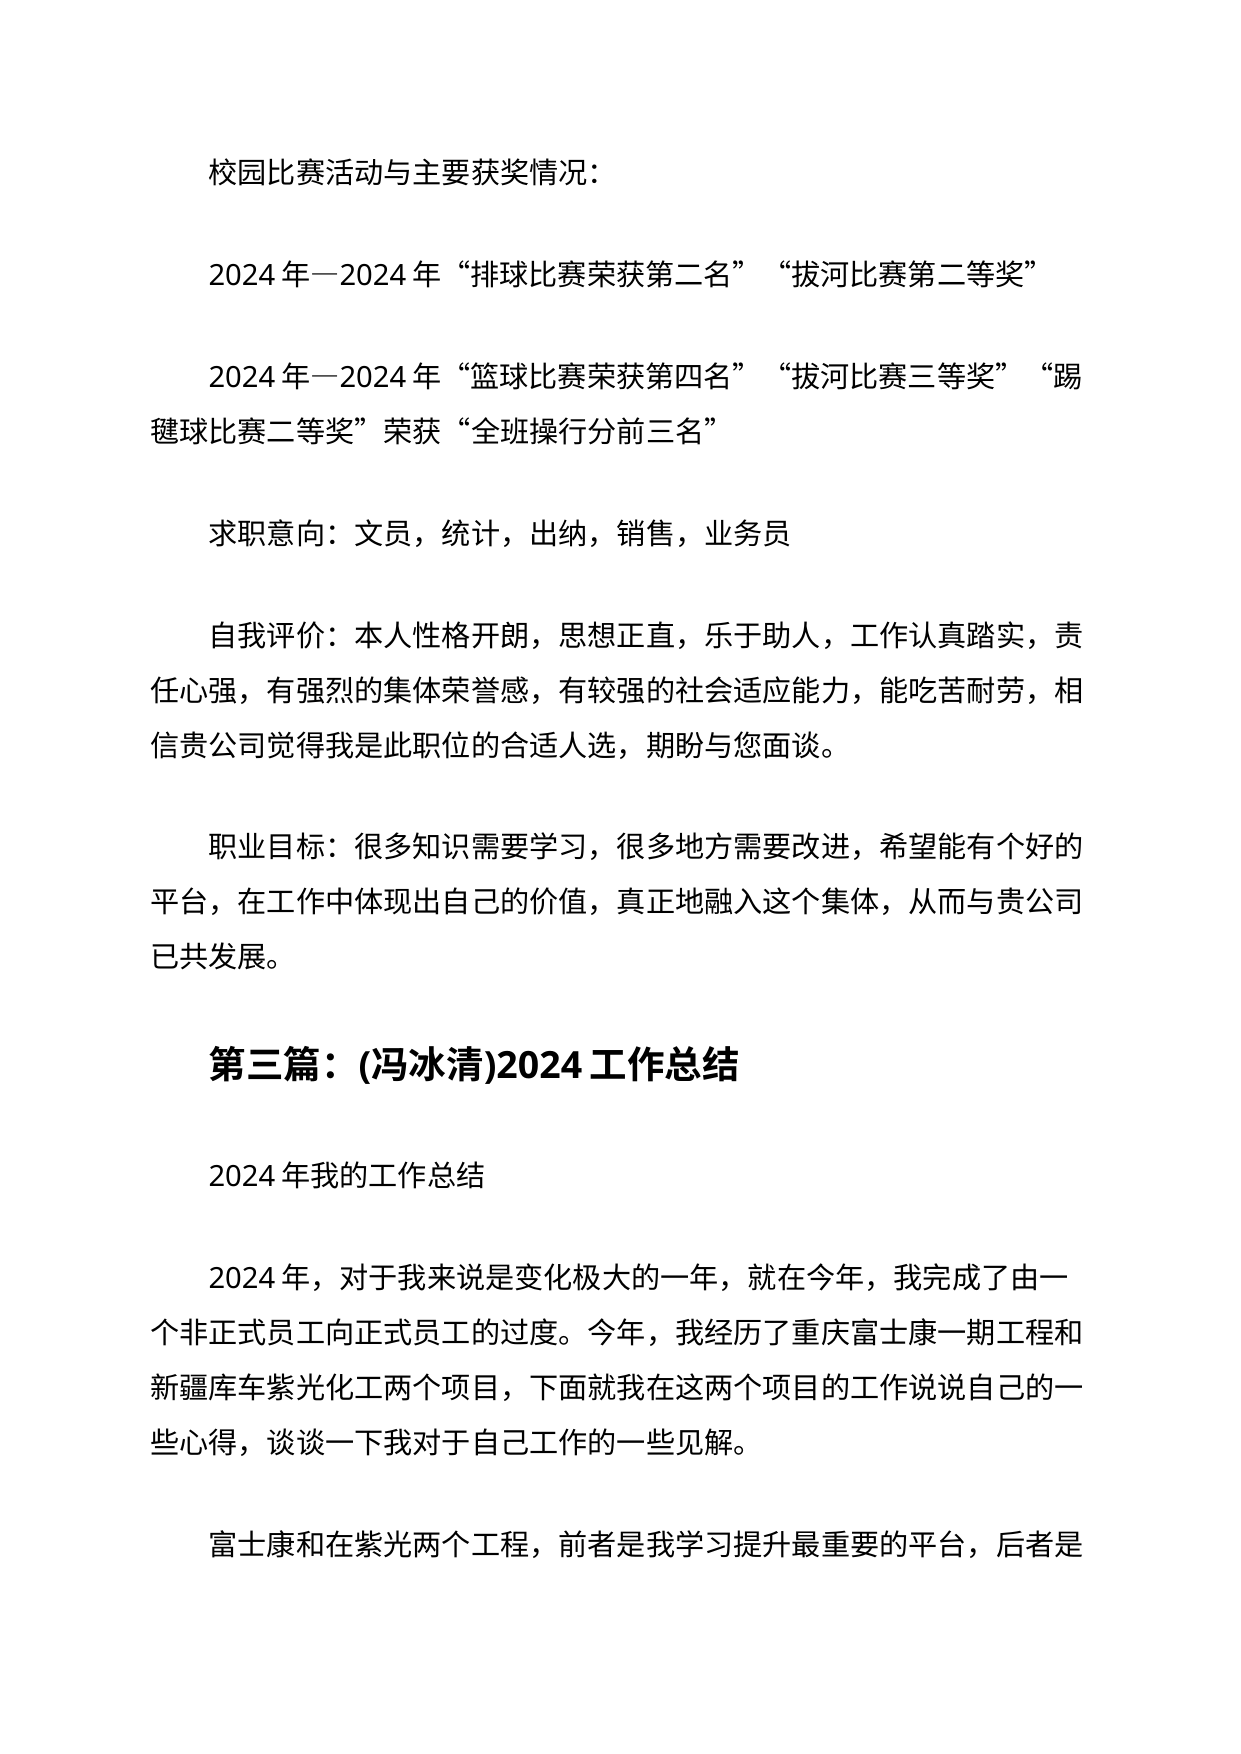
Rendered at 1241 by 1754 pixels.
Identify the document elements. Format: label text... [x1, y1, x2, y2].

text 职业目标：很多知识需要学习，很多地方需要改进，希望能有个好的平台，在工作中体现出自己的价值，真正地融入这个集体，从而与贵公司已共发展。 [150, 824, 1090, 976]
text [150, 1522, 1090, 1564]
text 校园比赛活动与主要获奖情况： [150, 150, 1090, 192]
text 求职意向：文员，统计，出纳，销售，业务员 [150, 511, 1090, 553]
text 2024年，对于我来说是变化极大的一年，就在今年，我完成了由一个非正式员工向正式员工的过度。今年，我经历了重庆富士康一期工程和新疆库车紫光化工两个项目，下面就我在这两个项目的工作说说自己的一些心得，谈谈一下我对于自己工作的一些见解。 [150, 1255, 1090, 1462]
text 2024年—2024年“篮球比赛荣获第四名”“拔河比赛三等奖”“踢毽球比赛二等奖”荣获“全班操行分前三名” [150, 354, 1090, 451]
text 2024年我的工作总结 [150, 1153, 1090, 1195]
text 自我评价：本人性格开朗，思想正直，乐于助人，工作认真踏实，责任心强，有强烈的集体荣誉感，有较强的社会适应能力，能吃苦耐劳，相信贵公司觉得我是此职位的合适人选，期盼与您面谈。 [150, 612, 1090, 764]
text 2024年—2024年“排球比赛荣获第二名”“拔河比赛第二等奖” [150, 252, 1090, 294]
text 第三篇：(冯冰清)2024工作总结 [150, 1035, 1090, 1090]
